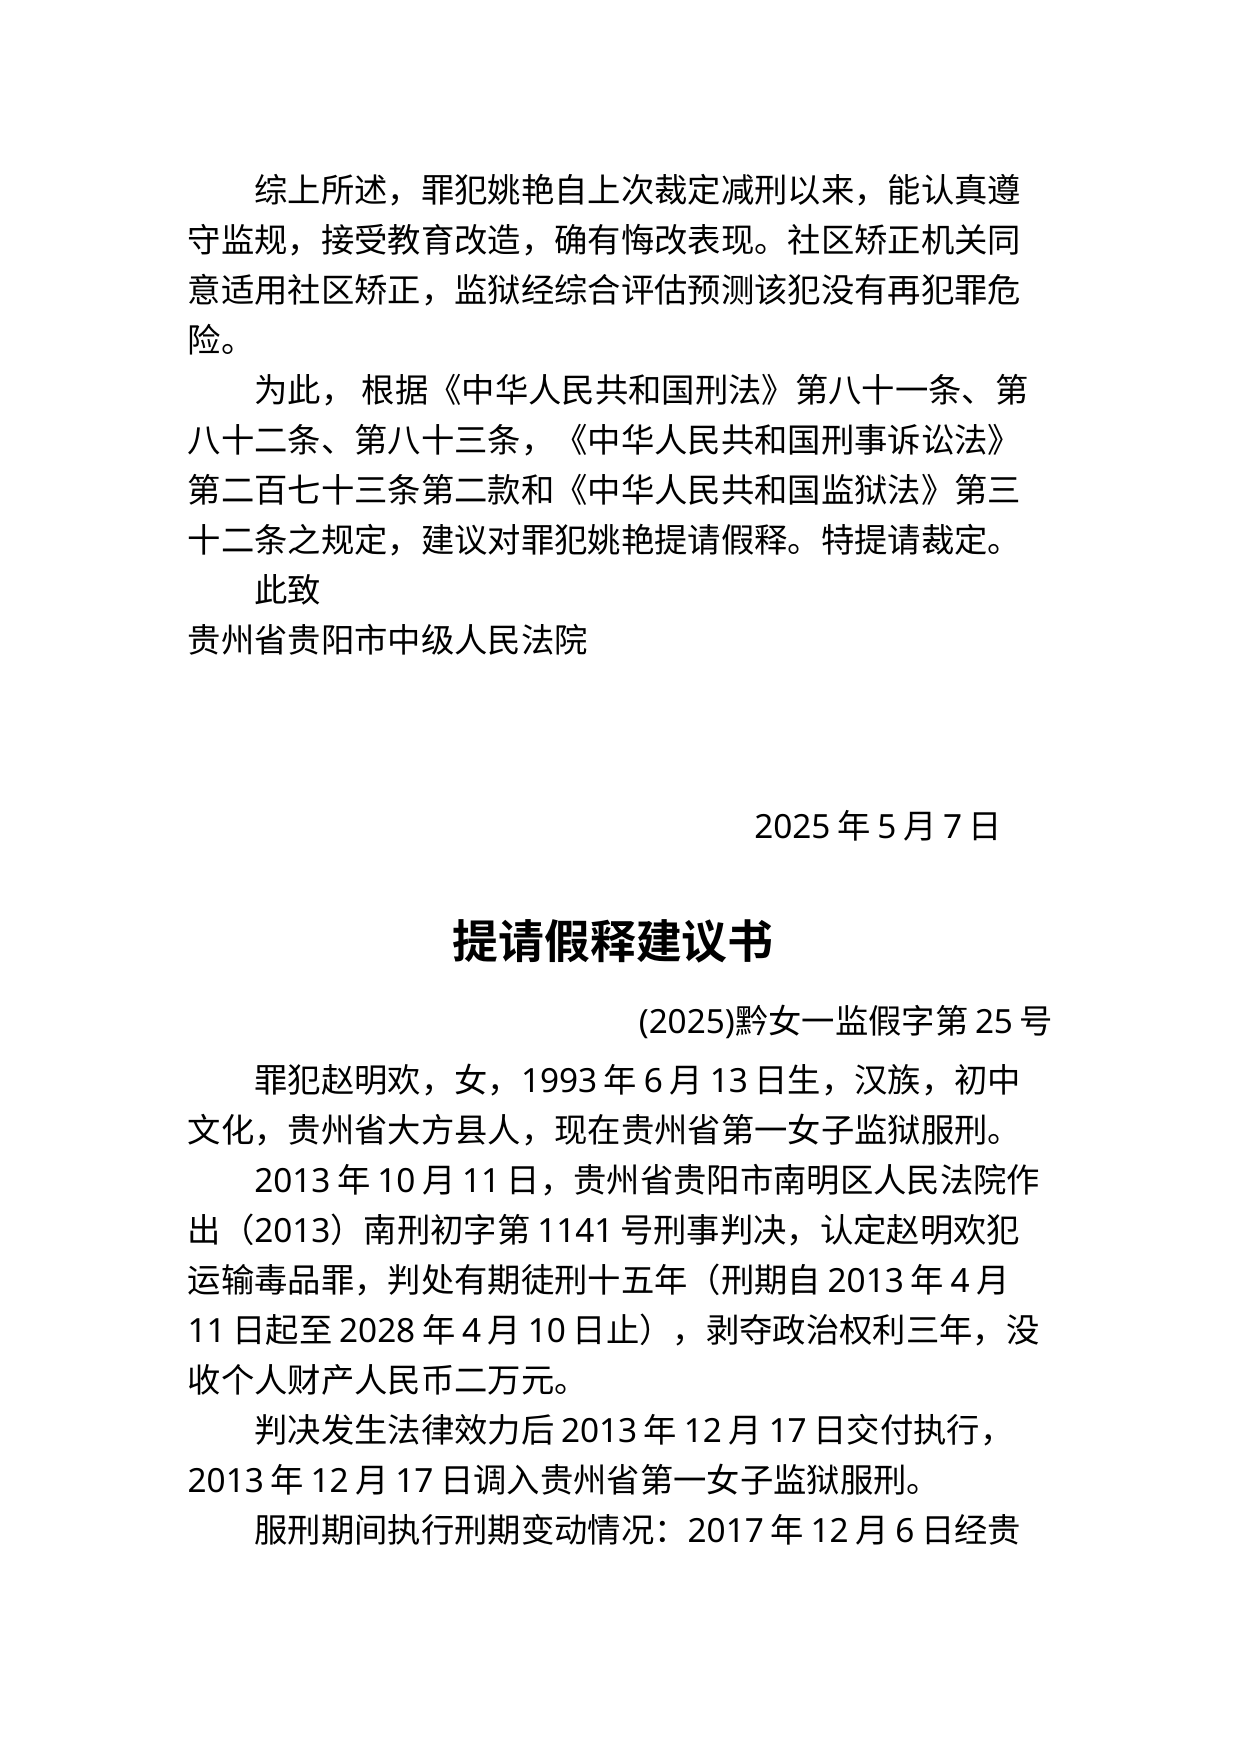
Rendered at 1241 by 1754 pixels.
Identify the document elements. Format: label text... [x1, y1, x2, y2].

text 罪犯赵明欢，女，1993年6月13日生，汉族，初中文化，贵州省大方县人，现在贵州省第一女子监狱服刑。 [187, 1052, 1053, 1152]
text 贵州省贵阳市中级人民法院 [187, 612, 1053, 662]
text 2025年5月7日 [187, 792, 1053, 857]
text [187, 1502, 1053, 1552]
text 2013年10月11日，贵州省贵阳市南明区人民法院作出（2013）南刑初字第1141号刑事判决，认定赵明欢犯运输毒品罪，判处有期徒刑十五年（刑期自2013年4月11日起至2028年4月10日止），剥夺政治权利三年，没收个人财产人民币二万元。 [187, 1152, 1053, 1402]
text 为此， 根据《中华人民共和国刑法》第八十一条、第八十二条、第八十三条，《中华人民共和国刑事诉讼法》 第二百七十三条第二款和《中华人民共和国监狱法》第三十二条之规定，建议对罪犯姚艳提请假释。特提请裁定。 [187, 362, 1053, 562]
text 提请假释建议书 [187, 889, 1038, 987]
text 综上所述，罪犯姚艳自上次裁定减刑以来，能认真遵守监规，接受教育改造，确有悔改表现。社区矫正机关同意适用社区矫正，监狱经综合评估预测该犯没有再犯罪危险。 [187, 162, 1053, 362]
text 判决发生法律效力后2013年12月17日交付执行，2013年12月17日调入贵州省第一女子监狱服刑。 [187, 1402, 1053, 1502]
text (2025)黔女一监假字第25号 [187, 987, 1053, 1052]
text 此致 [187, 562, 1053, 612]
